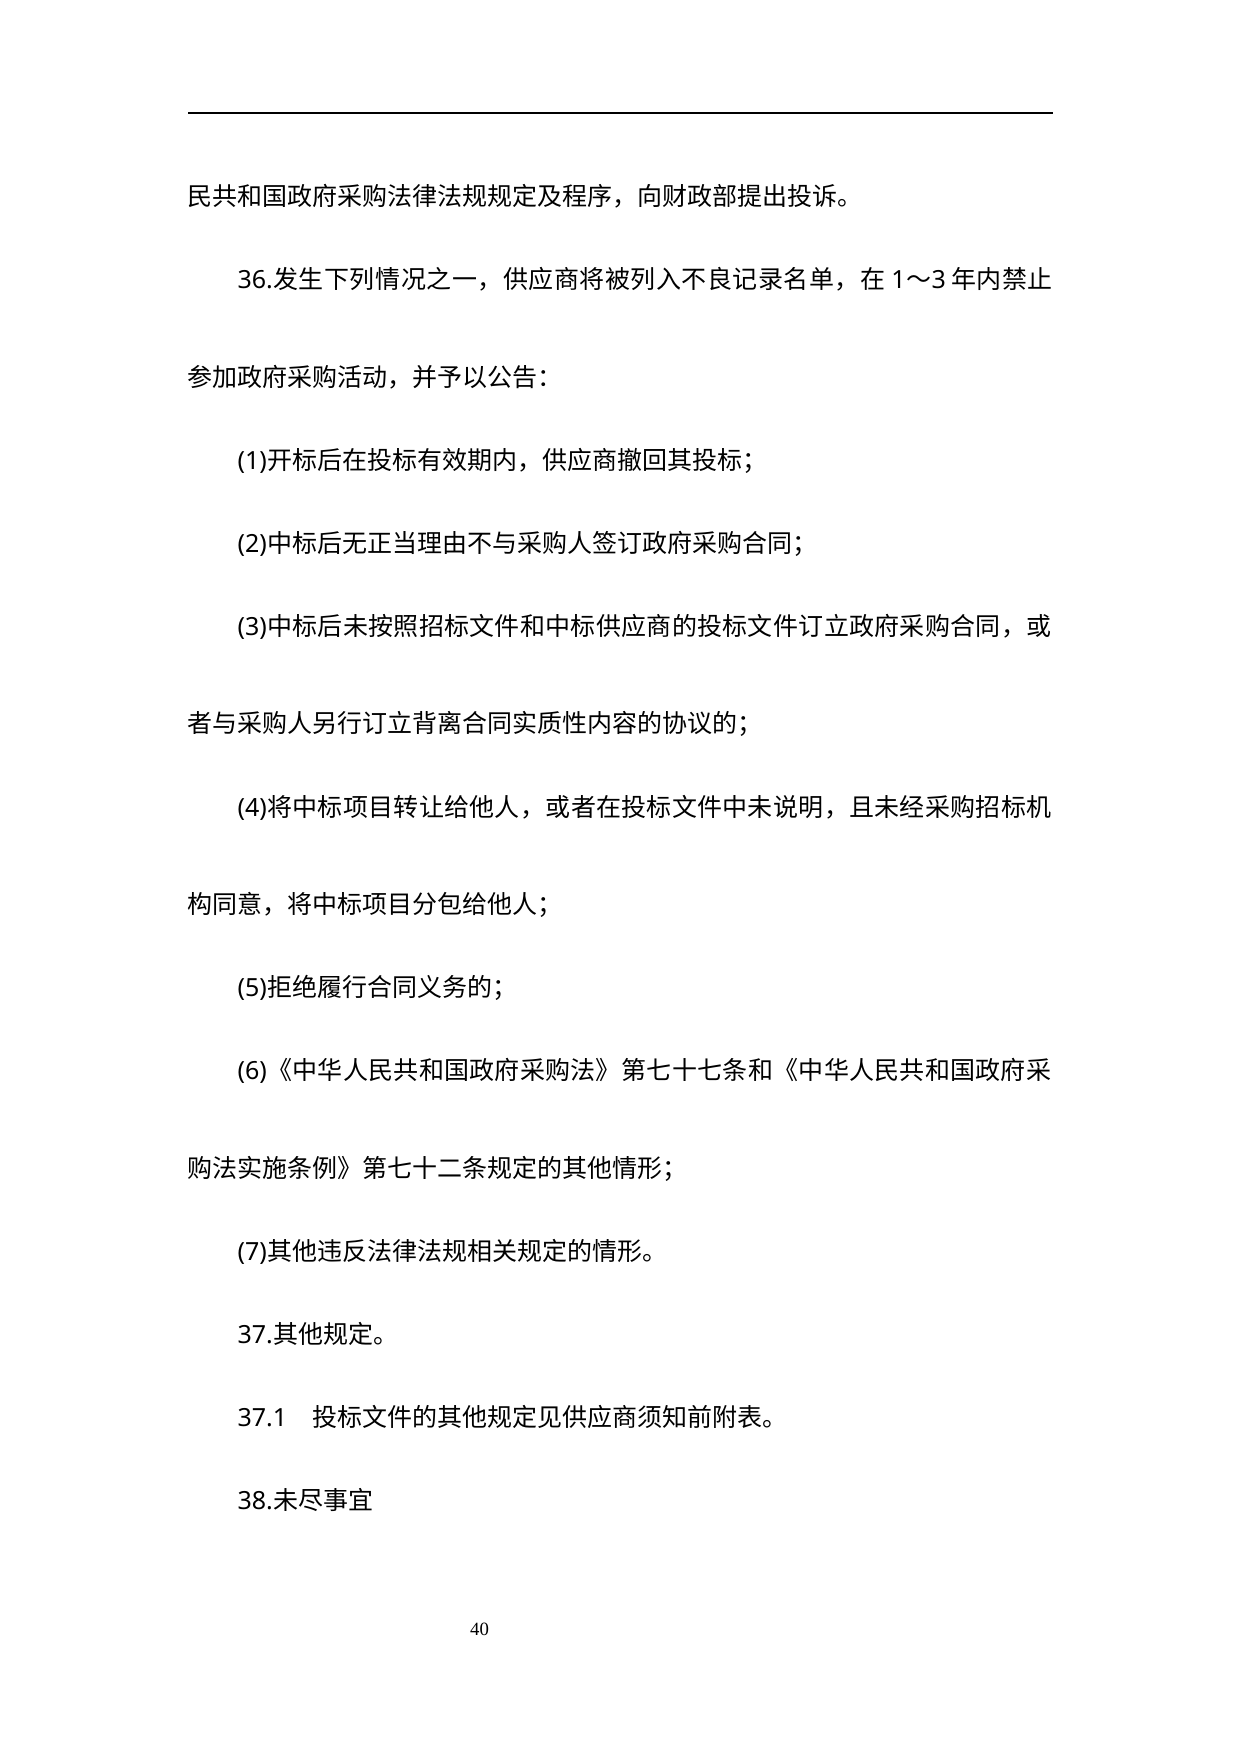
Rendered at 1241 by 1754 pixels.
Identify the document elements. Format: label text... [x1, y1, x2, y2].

text 36.发生下列情况之一，供应商将被列入不良记录名单，在1～3年内禁止参加政府采购活动，并予以公告： [187, 245, 1053, 408]
text (6)《中华人民共和国政府采购法》第七十七条和《中华人民共和国政府采购法实施条例》第七十二条规定的其他情形； [187, 1036, 1053, 1199]
text (2)中标后无正当理由不与采购人签订政府采购合同； [187, 509, 1053, 574]
text (4)将中标项目转让给他人，或者在投标文件中未说明，且未经采购招标机构同意，将中标项目分包给他人； [187, 773, 1053, 935]
text (1)开标后在投标有效期内，供应商撤回其投标； [187, 426, 1053, 491]
text 38.未尽事宜 [187, 1466, 1053, 1531]
text 37.1 投标文件的其他规定见供应商须知前附表。 [187, 1383, 1053, 1448]
text (5)拒绝履行合同义务的； [187, 953, 1053, 1018]
text (7)其他违反法律法规相关规定的情形。 [187, 1217, 1053, 1282]
text (3)中标后未按照招标文件和中标供应商的投标文件订立政府采购合同，或者与采购人另行订立背离合同实质性内容的协议的； [187, 592, 1053, 754]
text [187, 162, 1053, 227]
text 37.其他规定。 [187, 1300, 1053, 1365]
